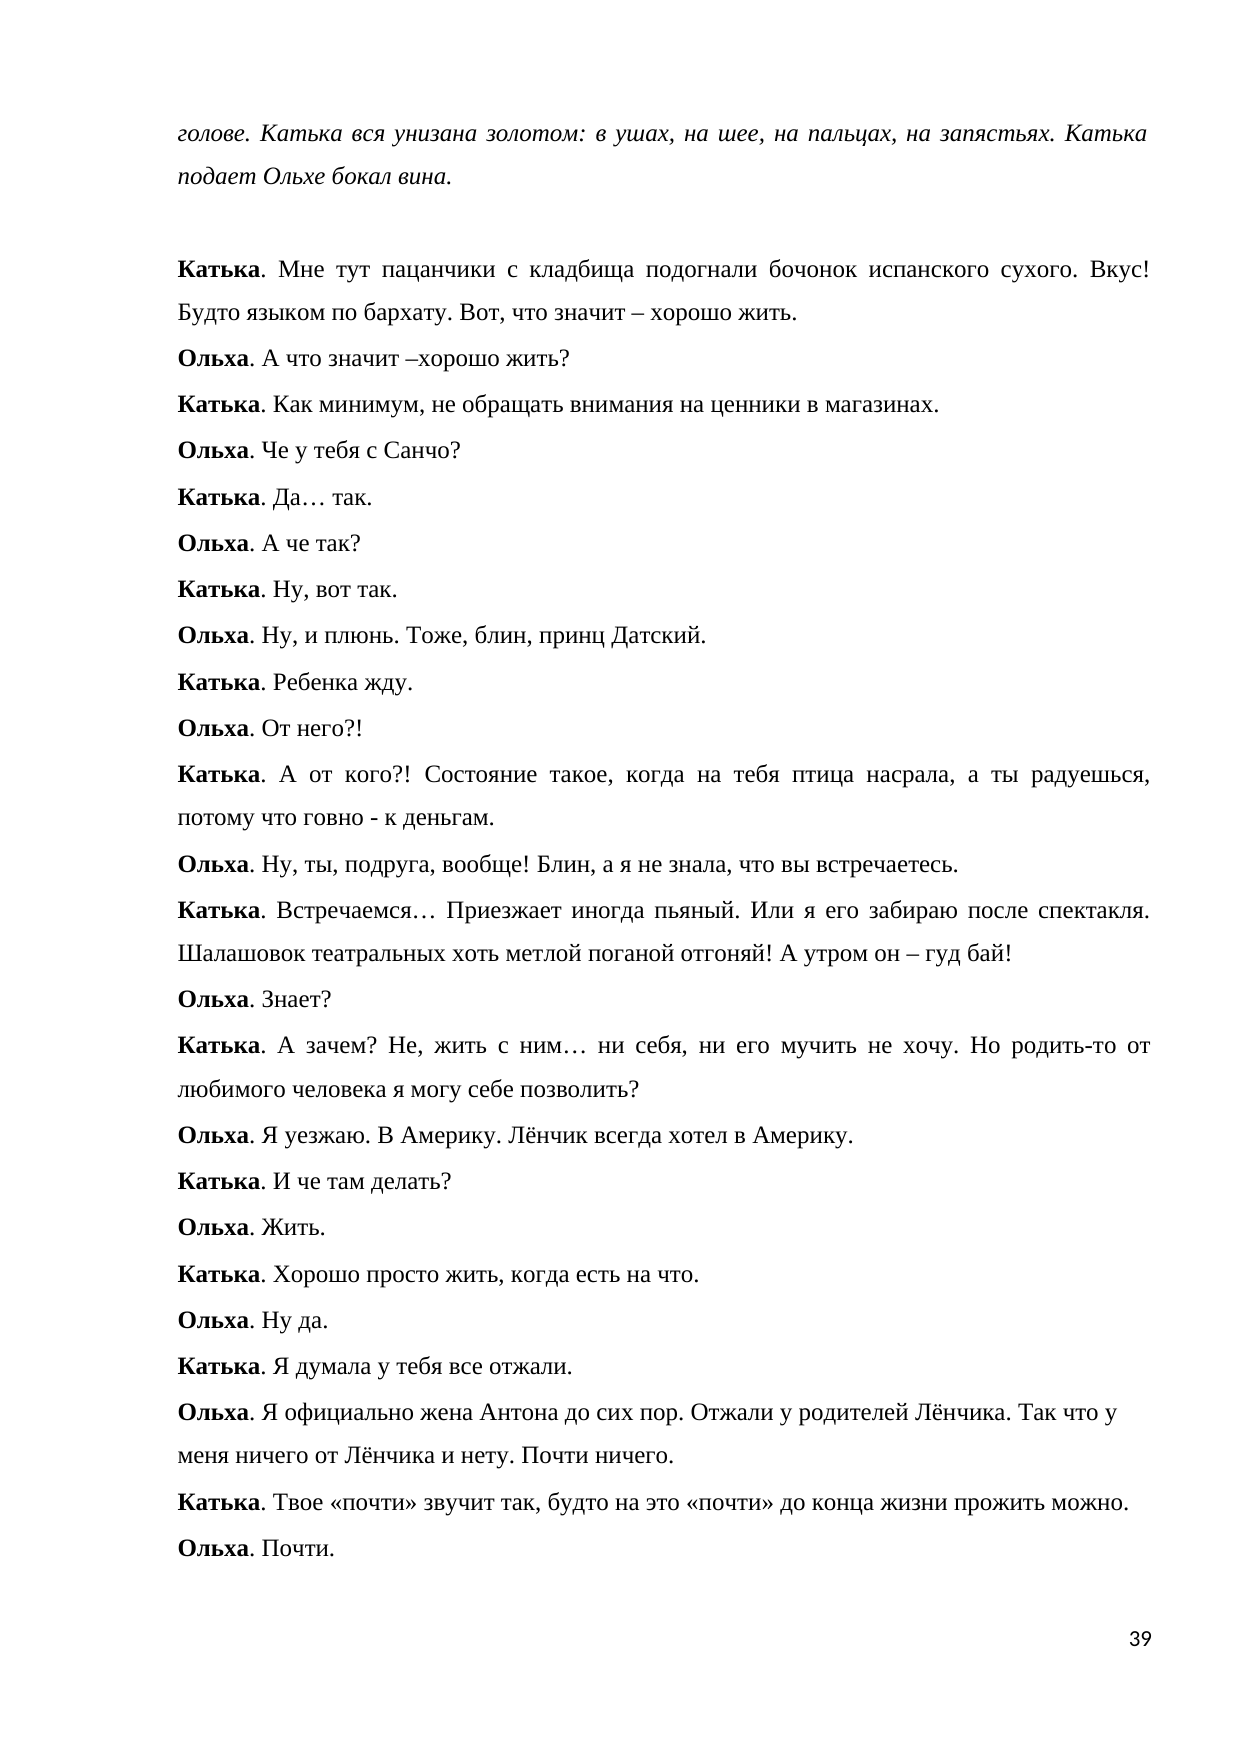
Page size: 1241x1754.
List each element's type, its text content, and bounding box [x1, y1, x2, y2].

text Катька. Ну, вот так. [177, 574, 1152, 603]
text Катька. Да… так. [177, 482, 1152, 511]
text Ольха. Ну да. [177, 1305, 1152, 1334]
text Катька. А зачем? Не, жить с ним… ни себя, ни его мучить не хочу. Но родить-то от любимого человека я могу себе позволить? [177, 1031, 1152, 1102]
text Катька. Мне тут пацанчики с кладбища подогнали бочонок испанского сухого. Вкус! Будто языком по бархату. Вот, что значит – хорошо жить. [177, 254, 1152, 326]
text Катька. Ребенка жду. [177, 667, 1152, 696]
text Ольха. А че так? [177, 528, 1152, 557]
text Ольха. Че у тебя с Санчо? [177, 436, 1152, 464]
text Ольха. А что значит –хорошо жить? [177, 343, 1152, 372]
text Ольха. От него?! [177, 713, 1152, 742]
text Катька. А от кого?! Состояние такое, когда на тебя птица насрала, а ты радуешься, потому что говно - к деньгам. [177, 759, 1152, 831]
text Катька. Хорошо просто жить, когда есть на что. [177, 1259, 1152, 1287]
text Катька. Я думала у тебя все отжали. [177, 1351, 1152, 1380]
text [177, 118, 1152, 190]
text Ольха. Я официально жена Антона до сих пор. Отжали у родителей Лёнчика. Так что у меня ничего от Лёнчика и нету. Почти ничего. [177, 1397, 1152, 1469]
text Катька. И че там делать? [177, 1166, 1152, 1195]
text Ольха. Я уезжаю. В Америку. Лёнчик всегда хотел в Америку. [177, 1120, 1152, 1149]
text Катька. Твое «почти» звучит так, будто на это «почти» до конца жизни прожить можно. [177, 1487, 1152, 1516]
text Ольха. Ну, ты, подруга, вообще! Блин, а я не знала, что вы встречаетесь. [177, 849, 1152, 877]
text Ольха. Ну, и плюнь. Тоже, блин, принц Датский. [177, 621, 1152, 649]
text Катька. Как минимум, не обращать внимания на ценники в магазинах. [177, 389, 1152, 418]
text Ольха. Почти. [177, 1533, 1152, 1562]
text Катька. Встречаемся… Приезжает иногда пьяный. Или я его забираю после спектакля. Шалашовок театральных хоть метлой поганой отгоняй! А утром он – гуд бай! [177, 895, 1152, 967]
text Ольха. Знает? [177, 984, 1152, 1013]
text Ольха. Жить. [177, 1212, 1152, 1241]
